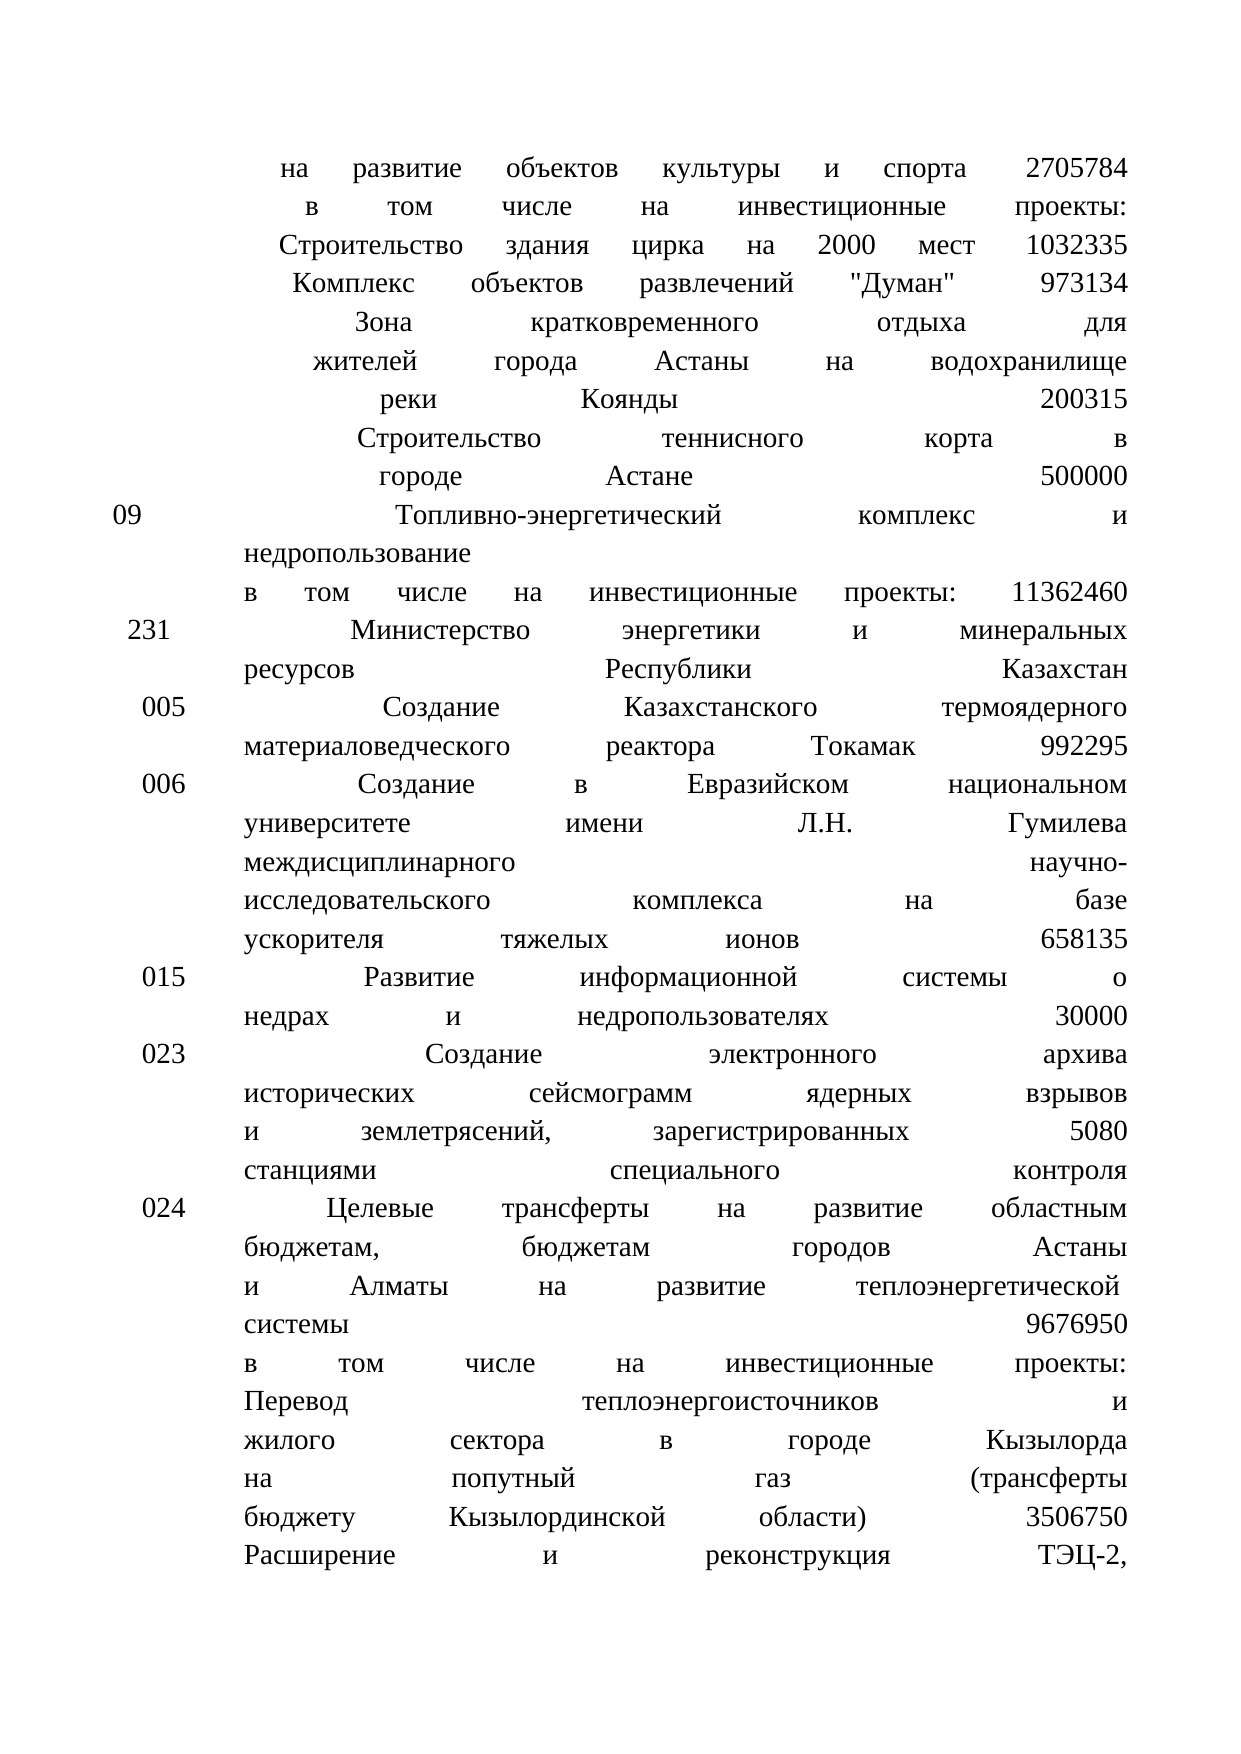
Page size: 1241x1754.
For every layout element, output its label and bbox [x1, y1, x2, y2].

text [112, 150, 1128, 1571]
